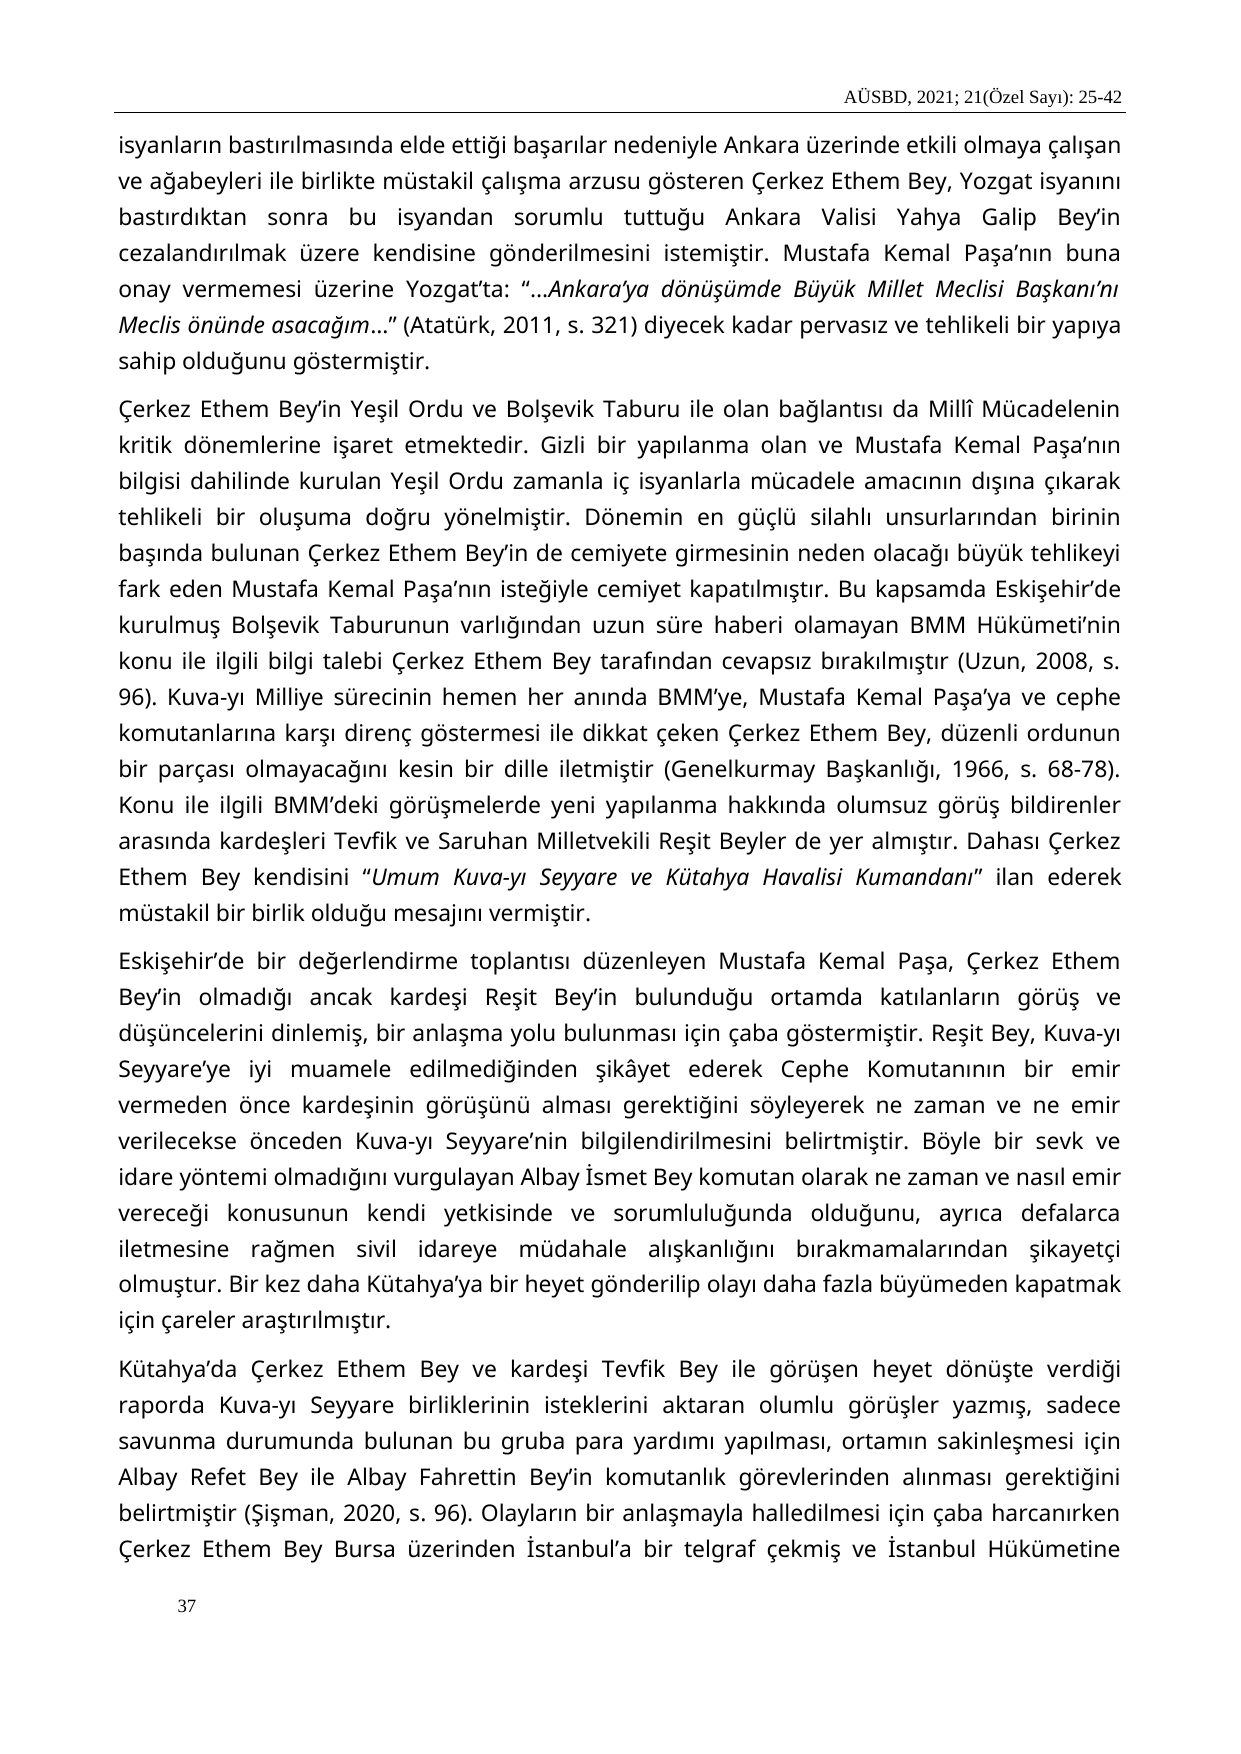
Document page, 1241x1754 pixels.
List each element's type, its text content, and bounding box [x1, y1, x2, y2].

text Eskişehir’de bir değerlendirme toplantısı düzenleyen Mustafa Kemal Paşa, Çerkez Ethem Bey’in olmadığı ancak kardeşi Reşit Bey’in bulunduğu ortamda katılanların görüş ve düşüncelerini dinlemiş, bir anlaşma yolu bulunması için çaba göstermiştir. Reşit Bey, Kuva-yı Seyyare’ye iyi muamele edilmediğinden şikâyet ederek Cephe Komutanının bir emir vermeden önce kardeşinin görüşünü alması gerektiğini söyleyerek ne zaman ve ne emir verilecekse önceden Kuva-yı Seyyare’nin bilgilendirilmesini belirtmiştir. Böyle bir sevk ve idare yöntemi olmadığını vurgulayan Albay İsmet Bey komutan olarak ne zaman ve nasıl emir vereceği konusunun kendi yetkisinde ve sorumluluğunda olduğunu, ayrıca defalarca iletmesine rağmen sivil idareye müdahale alışkanlığını bırakmamalarından şikayetçi olmuştur. Bir kez daha Kütahya’ya bir heyet gönderilip olayı daha fazla büyümeden kapatmak için çareler araştırılmıştır. [118, 945, 1122, 1336]
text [118, 1353, 1122, 1564]
text Çerkez Ethem Bey’in Yeşil Ordu ve Bolşevik Taburu ile olan bağlantısı da Millî Mücadelenin kritik dönemlerine işaret etmektedir. Gizli bir yapılanma olan ve Mustafa Kemal Paşa’nın bilgisi dahilinde kurulan Yeşil Ordu zamanla iç isyanlarla mücadele amacının dışına çıkarak tehlikeli bir oluşuma doğru yönelmiştir. Dönemin en güçlü silahlı unsurlarından birinin başında bulunan Çerkez Ethem Bey’in de cemiyete girmesinin neden olacağı büyük tehlikeyi fark eden Mustafa Kemal Paşa’nın isteğiyle cemiyet kapatılmıştır. Bu kapsamda Eskişehir’de kurulmuş Bolşevik Taburunun varlığından uzun süre haberi olamayan BMM Hükümeti’nin konu ile ilgili bilgi talebi Çerkez Ethem Bey tarafından cevapsız bırakılmıştır (Uzun, 2008, s. 96). Kuva-yı Milliye sürecinin hemen her anında BMM’ye, Mustafa Kemal Paşa’ya ve cephe komutanlarına karşı direnç göstermesi ile dikkat çeken Çerkez Ethem Bey, düzenli ordunun bir parçası olmayacağını kesin bir dille iletmiştir (Genelkurmay Başkanlığı, 1966, s. 68-78). Konu ile ilgili BMM’deki görüşmelerde yeni yapılanma hakkında olumsuz görüş bildirenler arasında kardeşleri Tevfik ve Saruhan Milletvekili Reşit Beyler de yer almıştır. Dahası Çerkez Ethem Bey kendisini “Umum Kuva-yı Seyyare ve Kütahya Havalisi Kumandanı” ilan ederek müstakil bir birlik olduğu mesajını vermiştir. [118, 393, 1122, 928]
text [118, 129, 1122, 376]
